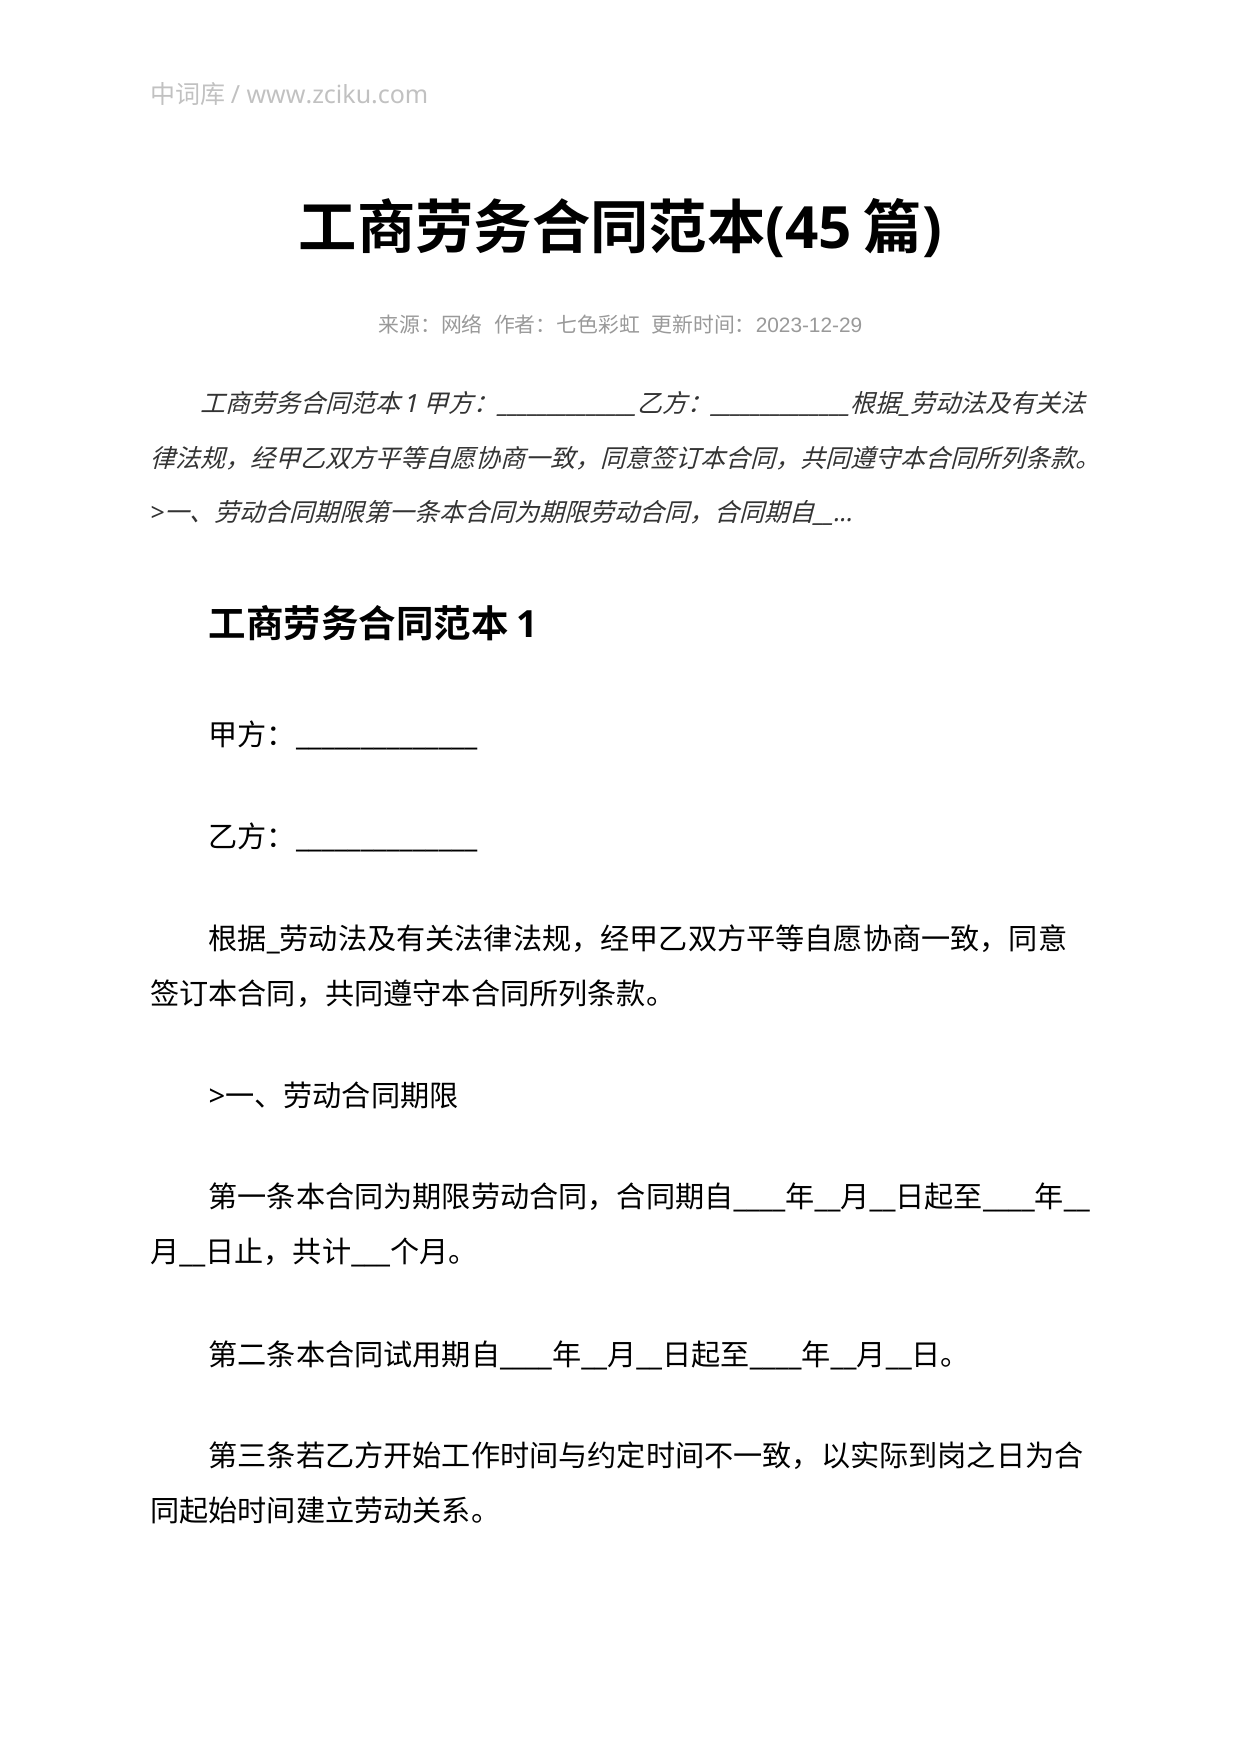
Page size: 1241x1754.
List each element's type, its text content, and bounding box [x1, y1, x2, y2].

text 来源：网络 作者：七色彩虹 更新时间：2023-12-29 [150, 313, 1090, 337]
text 甲方：______________ [150, 711, 1090, 754]
text 第三条若乙方开始工作时间与约定时间不一致，以实际到岗之日为合同起始时间建立劳动关系。 [150, 1433, 1090, 1530]
subtitle 工商劳务合同范本(45篇) [150, 181, 1090, 266]
text 工商劳务合同范本1甲方：______________乙方：______________根据_劳动法及有关法律法规，经甲乙双方平等自愿协商一致，同意签订本合同，共同遵守本合同所列条款。>一、劳动合同期限第一条本合同为期限劳动合同，合同期自__... [150, 384, 1090, 529]
text 工商劳务合同范本1 [150, 594, 1090, 648]
text >一、劳动合同期限 [150, 1072, 1090, 1114]
text 根据_劳动法及有关法律法规，经甲乙双方平等自愿协商一致，同意签订本合同，共同遵守本合同所列条款。 [150, 915, 1090, 1013]
text 乙方：______________ [150, 813, 1090, 856]
text 第二条本合同试用期自____年__月__日起至____年__月__日。 [150, 1331, 1090, 1373]
text 第一条本合同为期限劳动合同，合同期自____年__月__日起至____年__月__日止，共计___个月。 [150, 1174, 1090, 1271]
